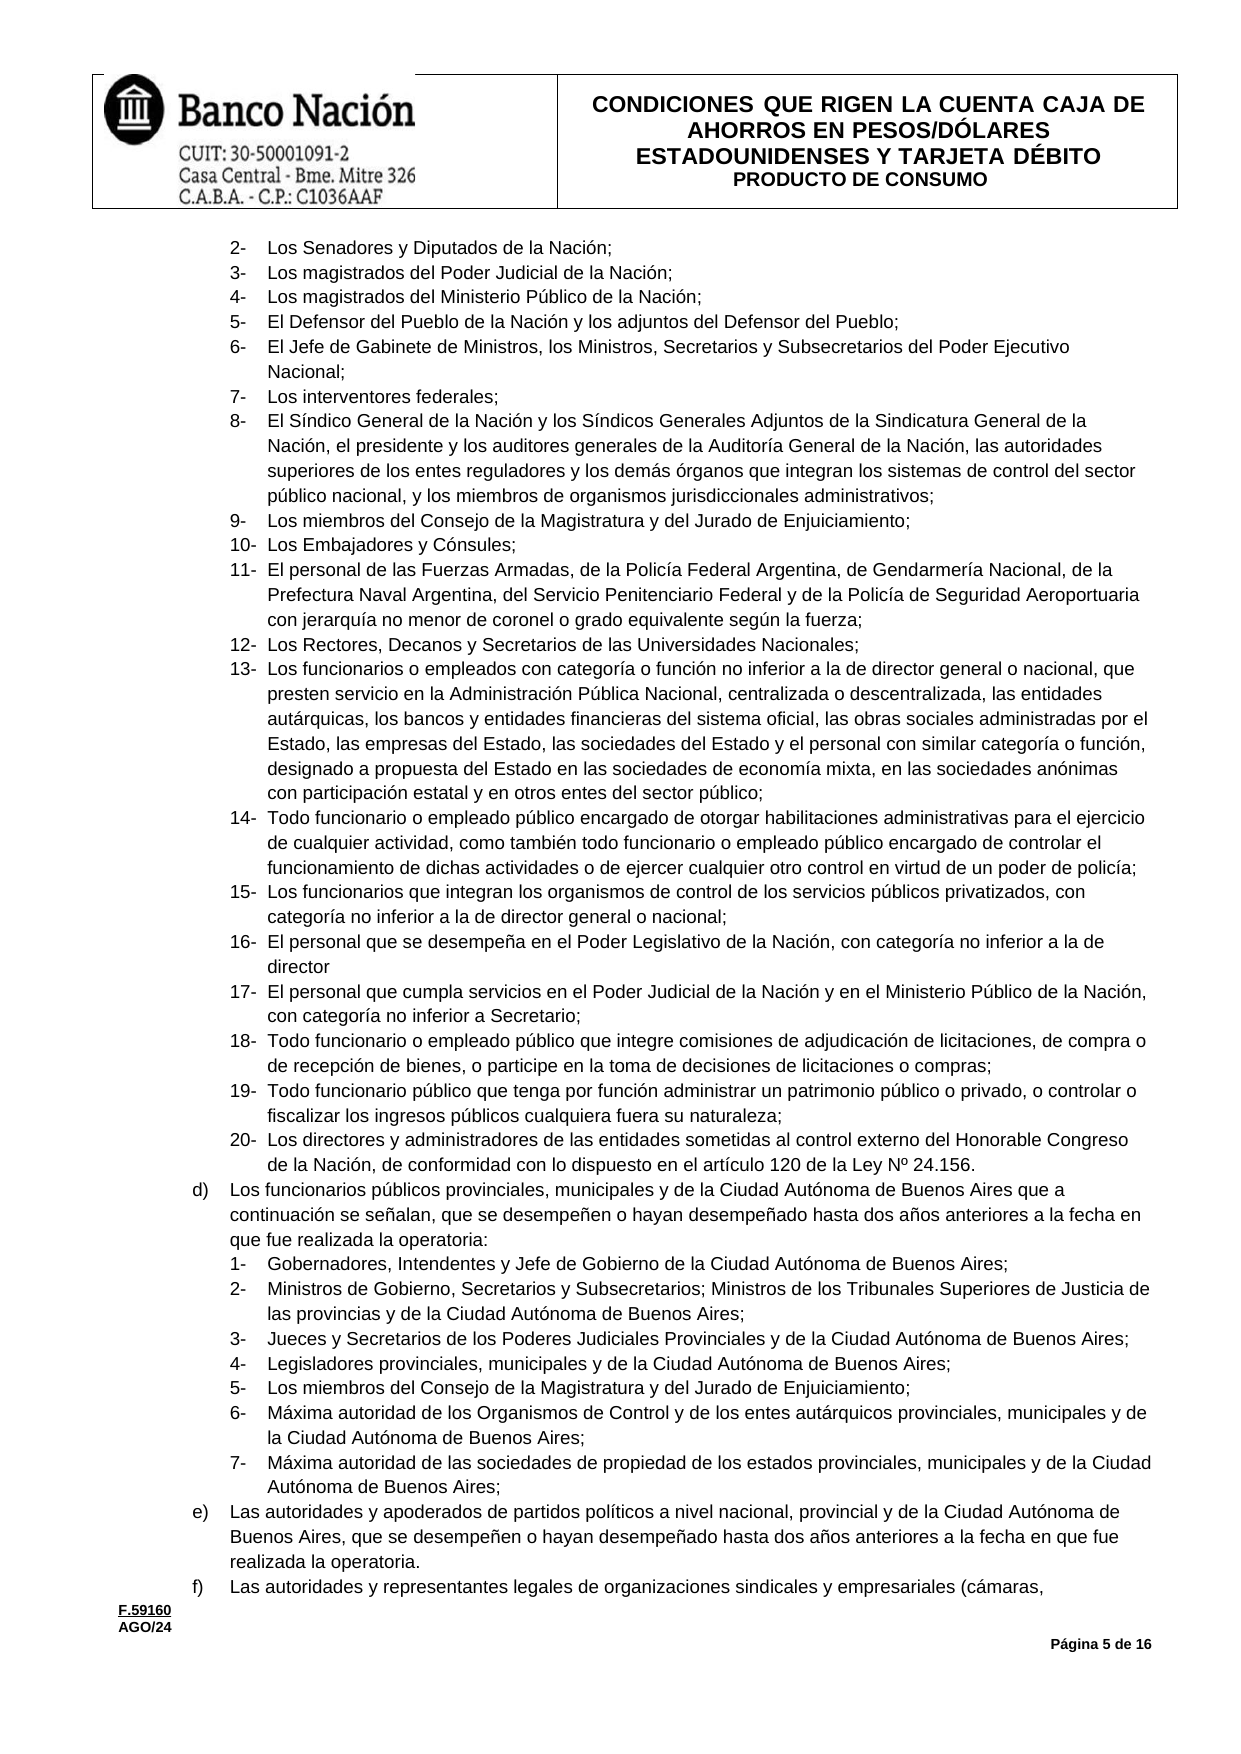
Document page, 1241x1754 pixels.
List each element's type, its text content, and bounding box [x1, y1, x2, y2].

list Los funcionarios o empleados con categoría o función no inferior a la de director general o nacional, que presten servicio en la Administración Pública Nacional, centralizada o descentralizada, las entidades autárquicas, los bancos y entidades financieras del sistema oficial, las obras sociales administradas por el Estado, las empresas del Estado, las sociedades del Estado y el personal con similar categoría o función, designado a propuesta del Estado en las sociedades de economía mixta, en las sociedades anónimas con participación estatal y en otros entes del sector público; [229, 658, 1152, 804]
list El Síndico General de la Nación y los Síndicos Generales Adjuntos de la Sindicatura General de la Nación, el presidente y los auditores generales de la Auditoría General de la Nación, las autoridades superiores de los entes reguladores y los demás órganos que integran los sistemas de control del sector público nacional, y los miembros de organismos jurisdiccionales administrativos; [229, 410, 1152, 506]
list El Jefe de Gabinete de Ministros, los Ministros, Secretarios y Subsecretarios del Poder Ejecutivo Nacional; [229, 336, 1152, 382]
list Los interventores federales; [229, 385, 1152, 407]
list Los Embajadores y Cónsules; [229, 534, 1152, 556]
list Jueces y Secretarios de los Poderes Judiciales Provinciales y de la Ciudad Autónoma de Buenos Aires; [229, 1327, 1152, 1349]
list Los magistrados del Poder Judicial de la Nación; [229, 261, 1152, 283]
list Los miembros del Consejo de la Magistratura y del Jurado de Enjuiciamiento; [229, 509, 1152, 531]
list Ministros de Gobierno, Secretarios y Subsecretarios; Ministros de los Tribunales Superiores de Justicia de las provincias y de la Ciudad Autónoma de Buenos Aires; [229, 1278, 1152, 1324]
list Los directores y administradores de las entidades sometidas al control externo del Honorable Congreso de la Nación, de conformidad con lo dispuesto en el artículo 120 de la Ley Nº 24.156. [229, 1129, 1152, 1176]
list El Defensor del Pueblo de la Nación y los adjuntos del Defensor del Pueblo; [229, 311, 1152, 333]
list El personal de las Fuerzas Armadas, de la Policía Federal Argentina, de Gendarmería Nacional, de la Prefectura Naval Argentina, del Servicio Penitenciario Federal y de la Policía de Seguridad Aeroportuaria con jerarquía no menor de coronel o grado equivalente según la fuerza; [229, 559, 1152, 630]
list Todo funcionario o empleado público que integre comisiones de adjudicación de licitaciones, de compra o de recepción de bienes, o participe en la toma de decisiones de licitaciones o compras; [229, 1030, 1152, 1076]
list Los miembros del Consejo de la Magistratura y del Jurado de Enjuiciamiento; [229, 1377, 1152, 1399]
list Legisladores provinciales, municipales y de la Ciudad Autónoma de Buenos Aires; [229, 1352, 1152, 1374]
list Gobernadores, Intendentes y Jefe de Gobierno de la Ciudad Autónoma de Buenos Aires; [229, 1253, 1152, 1275]
list El personal que se desempeña en el Poder Legislativo de la Nación, con categoría no inferior a la de director [229, 931, 1152, 977]
list Máxima autoridad de las sociedades de propiedad de los estados provinciales, municipales y de la Ciudad Autónoma de Buenos Aires; [229, 1451, 1152, 1498]
list Máxima autoridad de los Organismos de Control y de los entes autárquicos provinciales, municipales y de la Ciudad Autónoma de Buenos Aires; [229, 1402, 1152, 1448]
list Todo funcionario o empleado público encargado de otorgar habilitaciones administrativas para el ejercicio de cualquier actividad, como también todo funcionario o empleado público encargado de controlar el funcionamiento de dichas actividades o de ejercer cualquier otro control en virtud de un poder de policía; [229, 807, 1152, 878]
list Los magistrados del Ministerio Público de la Nación; [229, 286, 1152, 308]
list Los funcionarios que integran los organismos de control de los servicios públicos privatizados, con categoría no inferior a la de director general o nacional; [229, 881, 1152, 928]
list Los Senadores y Diputados de la Nación; [229, 237, 1152, 258]
list Las autoridades y apoderados de partidos políticos a nivel nacional, provincial y de la Ciudad Autónoma de Buenos Aires, que se desempeñen o hayan desempeñado hasta dos años anteriores a la fecha en que fue realizada la operatoria. [192, 1501, 1152, 1572]
list El personal que cumpla servicios en el Poder Judicial de la Nación y en el Ministerio Público de la Nación, con categoría no inferior a Secretario; [229, 980, 1152, 1027]
list Los Rectores, Decanos y Secretarios de las Universidades Nacionales; [229, 633, 1152, 655]
list Todo funcionario público que tenga por función administrar un patrimonio público o privado, o controlar o fiscalizar los ingresos públicos cualquiera fuera su naturaleza; [229, 1079, 1152, 1126]
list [192, 1575, 1152, 1597]
list Los funcionarios públicos provinciales, municipales y de la Ciudad Autónoma de Buenos Aires que a continuación se señalan, que se desempeñen o hayan desempeñado hasta dos años anteriores a la fecha en que fue realizada la operatoria: [192, 1179, 1152, 1250]
